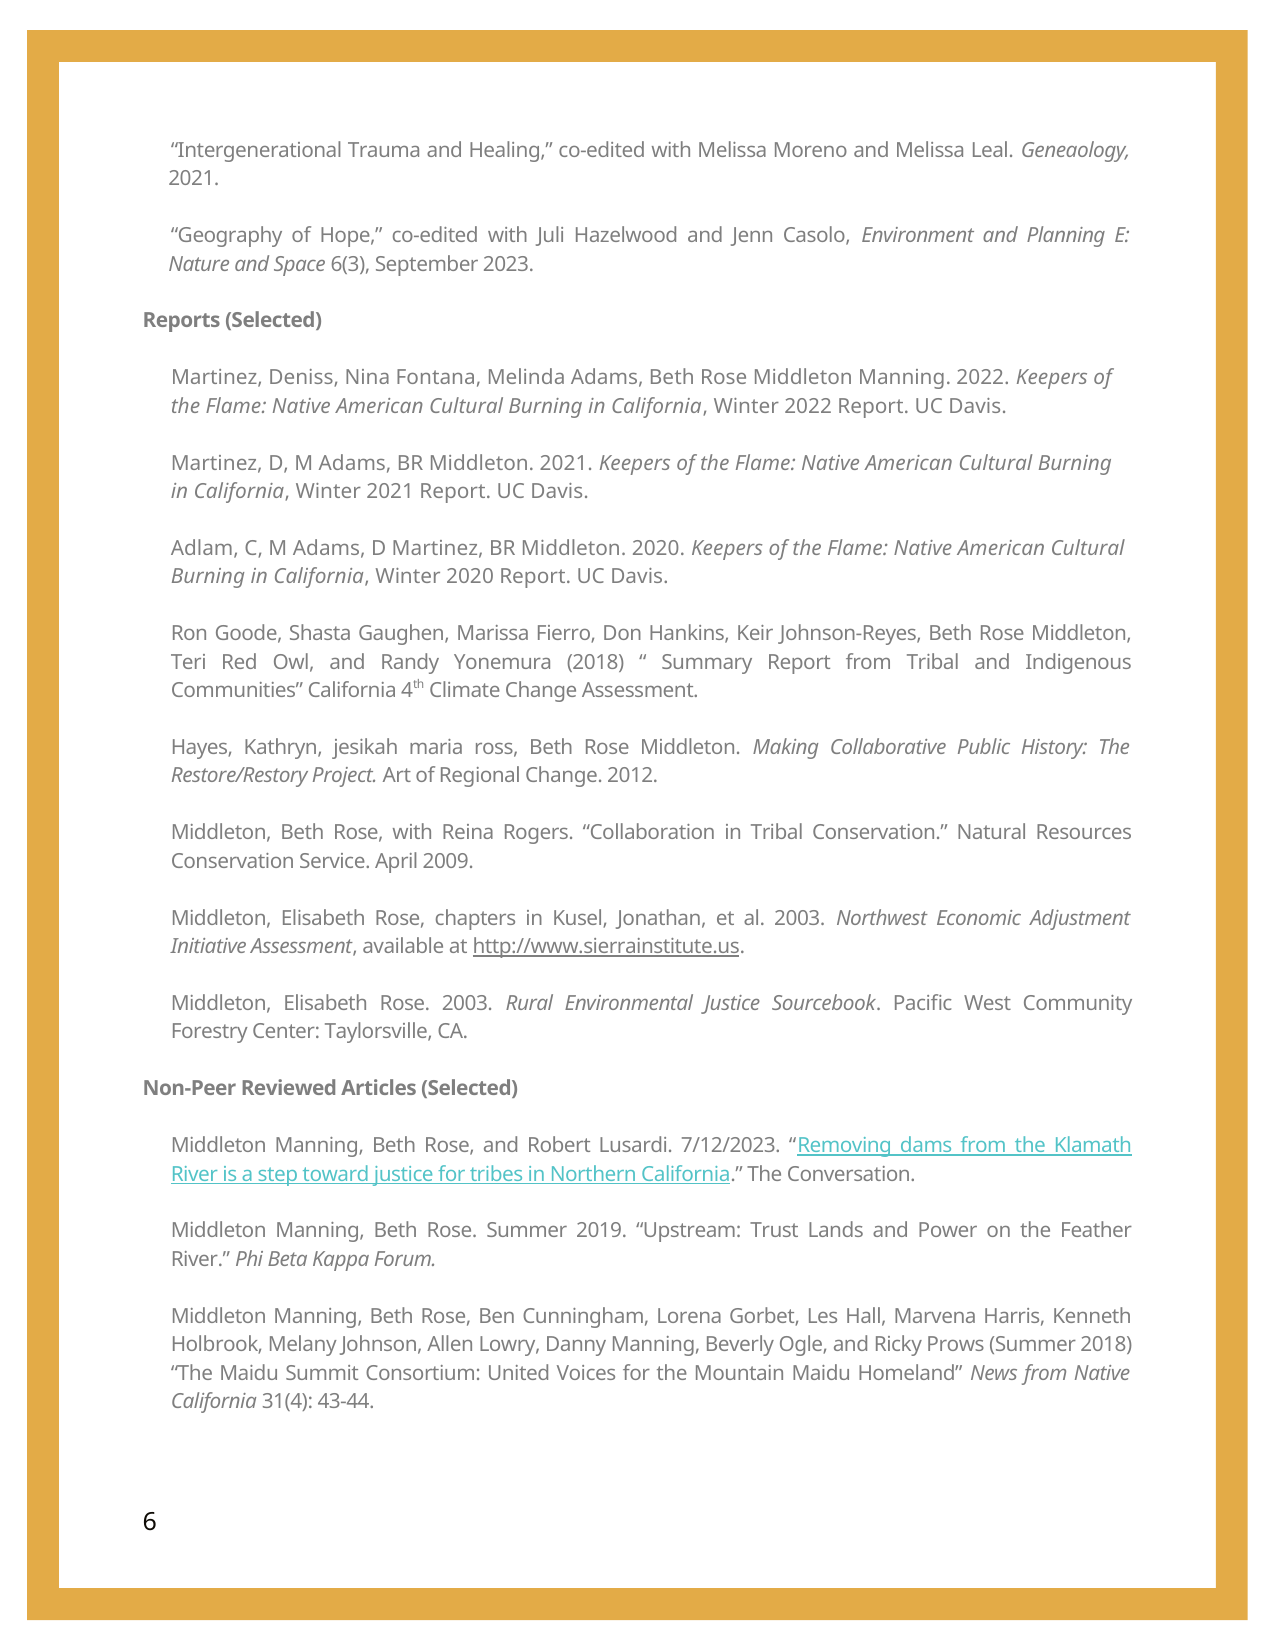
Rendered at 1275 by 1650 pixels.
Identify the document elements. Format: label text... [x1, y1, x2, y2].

list “Geography of Hope,” co-edited with Juli Hazelwood and Jenn Casolo, Environment and Planning E: Nature and Space 6(3), September 2023. [168, 220, 1132, 277]
list “Intergenerational Trauma and Healing,” co-edited with Melissa Moreno and Melissa Leal. Geneaology, 2021. [168, 135, 1132, 192]
list Reports (Selected) [142, 306, 1132, 334]
list Middleton Manning, Beth Rose, Ben Cunningham, Lorena Gorbet, Les Hall, Marvena Harris, Kenneth Holbrook, Melany Johnson, Allen Lowry, Danny Manning, Beverly Ogle, and Ricky Prows (Summer 2018) “The Maidu Summit Consortium: United Voices for the Mountain Maidu Homeland” News from Native California 31(4): 43-44. [171, 1301, 1132, 1415]
list Hayes, Kathryn, jesikah maria ross, Beth Rose Middleton. Making Collaborative Public History: The Restore/Restory Project. Art of Regional Change. 2012. [171, 732, 1132, 789]
list Non-Peer Reviewed Articles (Selected) [142, 1073, 1132, 1102]
text Adlam, C, M Adams, D Martinez, BR Middleton. 2020. Keepers of the Flame: Native American Cultural Burning in California, Winter 2020 Report. UC Davis. [171, 533, 1132, 590]
list Middleton, Beth Rose, with Reina Rogers. “Collaboration in Tribal Conservation.” Natural Resources Conservation Service. April 2009. [171, 817, 1132, 874]
list Middleton Manning, Beth Rose. Summer 2019. “Upstream: Trust Lands and Power on the Feather River.” Phi Beta Kappa Forum. [171, 1216, 1132, 1272]
list Middleton Manning, Beth Rose, and Robert Lusardi. 7/12/2023. “Removing dams from the Klamath River is a step toward justice for tribes in Northern California.” The Conversation. [145, 1130, 1132, 1187]
list Ron Goode, Shasta Gaughen, Marissa Fierro, Don Hankins, Keir Johnson-Reyes, Beth Rose Middleton, Teri Red Owl, and Randy Yonemura (2018) “ Summary Report from Tribal and Indigenous Communities” California 4th Climate Change Assessment. [171, 618, 1132, 704]
list Middleton, Elisabeth Rose. 2003. Rural Environmental Justice Sourcebook. Pacific West Community Forestry Center: Taylorsville, CA. [171, 988, 1132, 1045]
list Middleton, Elisabeth Rose, chapters in Kusel, Jonathan, et al. 2003. Northwest Economic Adjustment Initiative Assessment, available at http://www.sierrainstitute.us. [171, 903, 1132, 960]
text Martinez, Deniss, Nina Fontana, Melinda Adams, Beth Rose Middleton Manning. 2022. Keepers of the Flame: Native American Cultural Burning in California, Winter 2022 Report. UC Davis. [171, 362, 1132, 419]
text Martinez, D, M Adams, BR Middleton. 2021. Keepers of the Flame: Native American Cultural Burning in California, Winter 2021 Report. UC Davis. [171, 448, 1132, 505]
